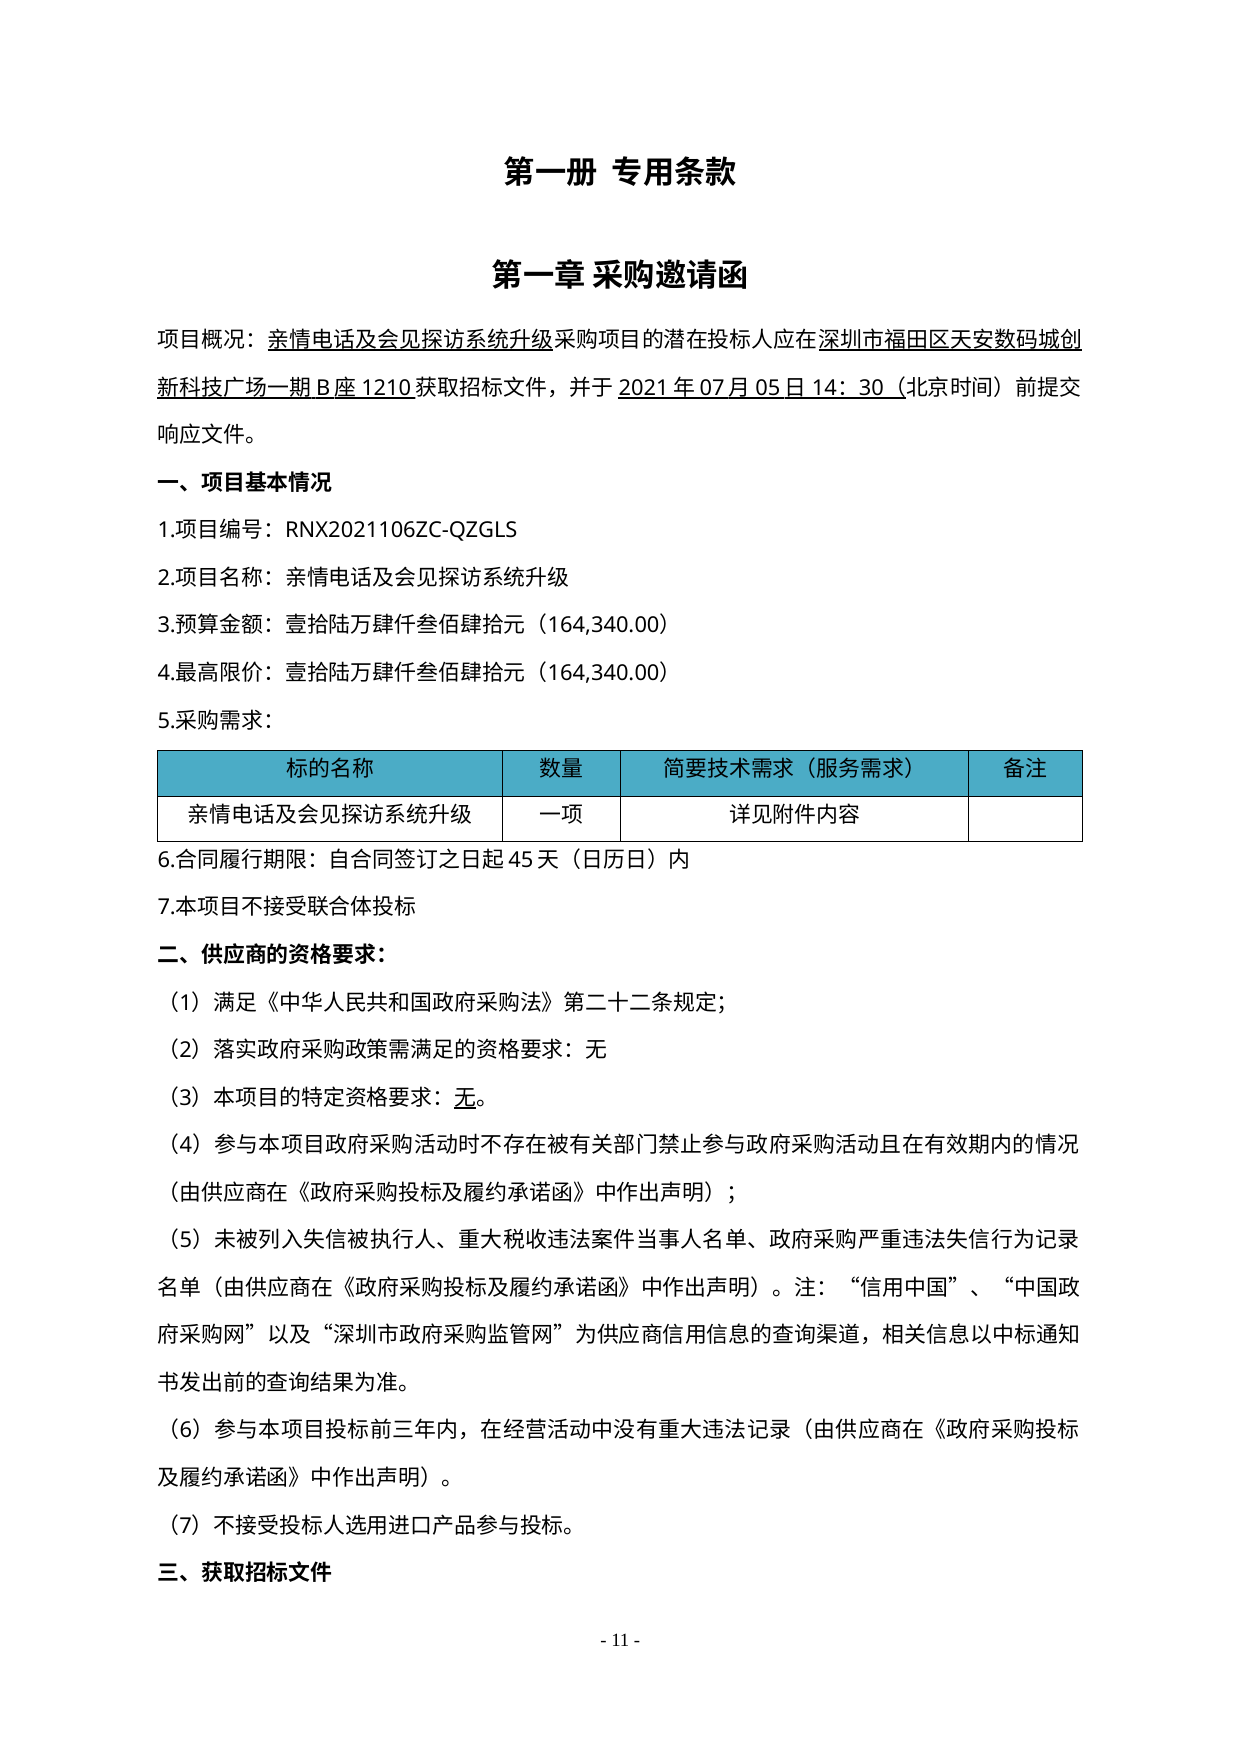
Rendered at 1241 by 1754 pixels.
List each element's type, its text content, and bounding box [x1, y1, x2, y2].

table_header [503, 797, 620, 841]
subtitle 第一册 专用条款 [148, 148, 1092, 193]
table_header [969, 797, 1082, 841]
subtitle 第一章 采购邀请函 [148, 250, 1092, 295]
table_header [157, 842, 1083, 1599]
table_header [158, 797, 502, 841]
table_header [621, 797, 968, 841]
